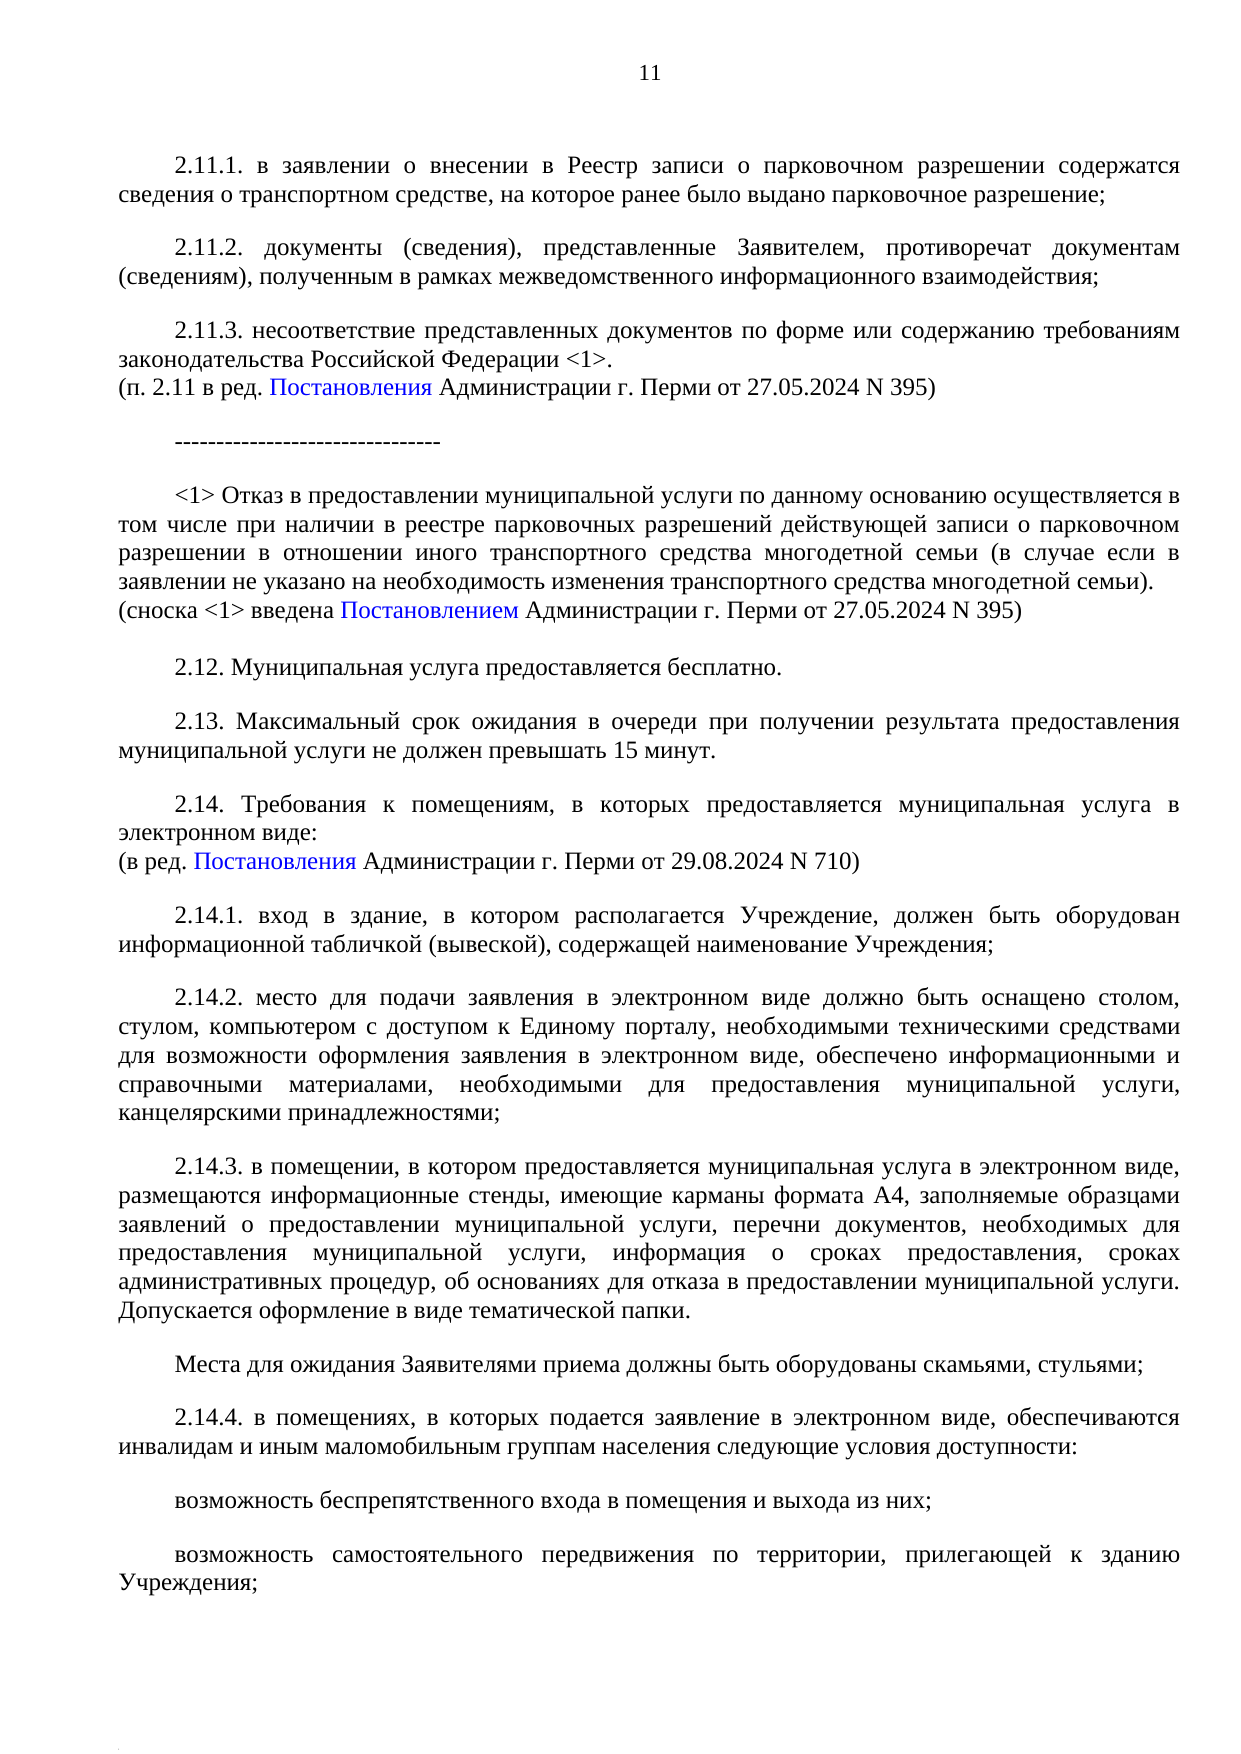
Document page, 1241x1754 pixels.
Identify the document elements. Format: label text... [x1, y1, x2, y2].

text 2.12. Муниципальная услуга предоставляется бесплатно. [118, 652, 1181, 681]
text возможность самостоятельного передвижения по территории, прилегающей к зданию Учреждения; [118, 1539, 1181, 1596]
text <1> Отказ в предоставлении муниципальной услуги по данному основанию осуществляется в том числе при наличии в реестре парковочных разрешений действующей записи о парковочном разрешении в отношении иного транспортного средства многодетной семьи (в случае если в заявлении не указано на необходимость изменения транспортного средства многодетной семьи). [118, 480, 1181, 595]
text (в ред. Постановления Администрации г. Перми от 29.08.2024 N 710) [118, 846, 1181, 875]
text 2.11.1. в заявлении о внесении в Реестр записи о парковочном разрешении содержатся сведения о транспортном средстве, на которое ранее было выдано парковочное разрешение; [118, 150, 1181, 207]
text возможность беспрепятственного входа в помещения и выхода из них; [118, 1485, 1181, 1514]
text -------------------------------- [118, 426, 1181, 455]
text (сноска <1> введена Постановлением Администрации г. Перми от 27.05.2024 N 395) [118, 595, 1181, 624]
text 2.14.1. вход в здание, в котором располагается Учреждение, должен быть оборудован информационной табличкой (вывеской), содержащей наименование Учреждения; [118, 900, 1181, 957]
text 2.14.2. место для подачи заявления в электронном виде должно быть оснащено столом, стулом, компьютером с доступом к Единому порталу, необходимыми техническими средствами для возможности оформления заявления в электронном виде, обеспечено информационными и справочными материалами, необходимыми для предоставления муниципальной услуги, канцелярскими принадлежностями; [118, 982, 1181, 1126]
text Места для ожидания Заявителями приема должны быть оборудованы скамьями, стульями; [118, 1349, 1181, 1377]
text 2.14.3. в помещении, в котором предоставляется муниципальная услуга в электронном виде, размещаются информационные стенды, имеющие карманы формата А4, заполняемые образцами заявлений о предоставлении муниципальной услуги, перечни документов, необходимых для предоставления муниципальной услуги, информация о сроках предоставления, сроках административных процедур, об основаниях для отказа в предоставлении муниципальной услуги. Допускается оформление в виде тематической папки. [118, 1151, 1181, 1324]
text 2.14.4. в помещениях, в которых подается заявление в электронном виде, обеспечиваются инвалидам и иным маломобильным группам населения следующие условия доступности: [118, 1402, 1181, 1460]
text 2.13. Максимальный срок ожидания в очереди при получении результата предоставления муниципальной услуги не должен превышать 15 минут. [118, 706, 1181, 764]
text 2.14. Требования к помещениям, в которых предоставляется муниципальная услуга в электронном виде: [118, 789, 1181, 846]
text 2.11.2. документы (сведения), представленные Заявителем, противоречат документам (сведениям), полученным в рамках межведомственного информационного взаимодействия; [118, 232, 1181, 290]
text 2.11.3. несоответствие представленных документов по форме или содержанию требованиям законодательства Российской Федерации <1>. [118, 315, 1181, 372]
text (п. 2.11 в ред. Постановления Администрации г. Перми от 27.05.2024 N 395) [118, 372, 1181, 401]
